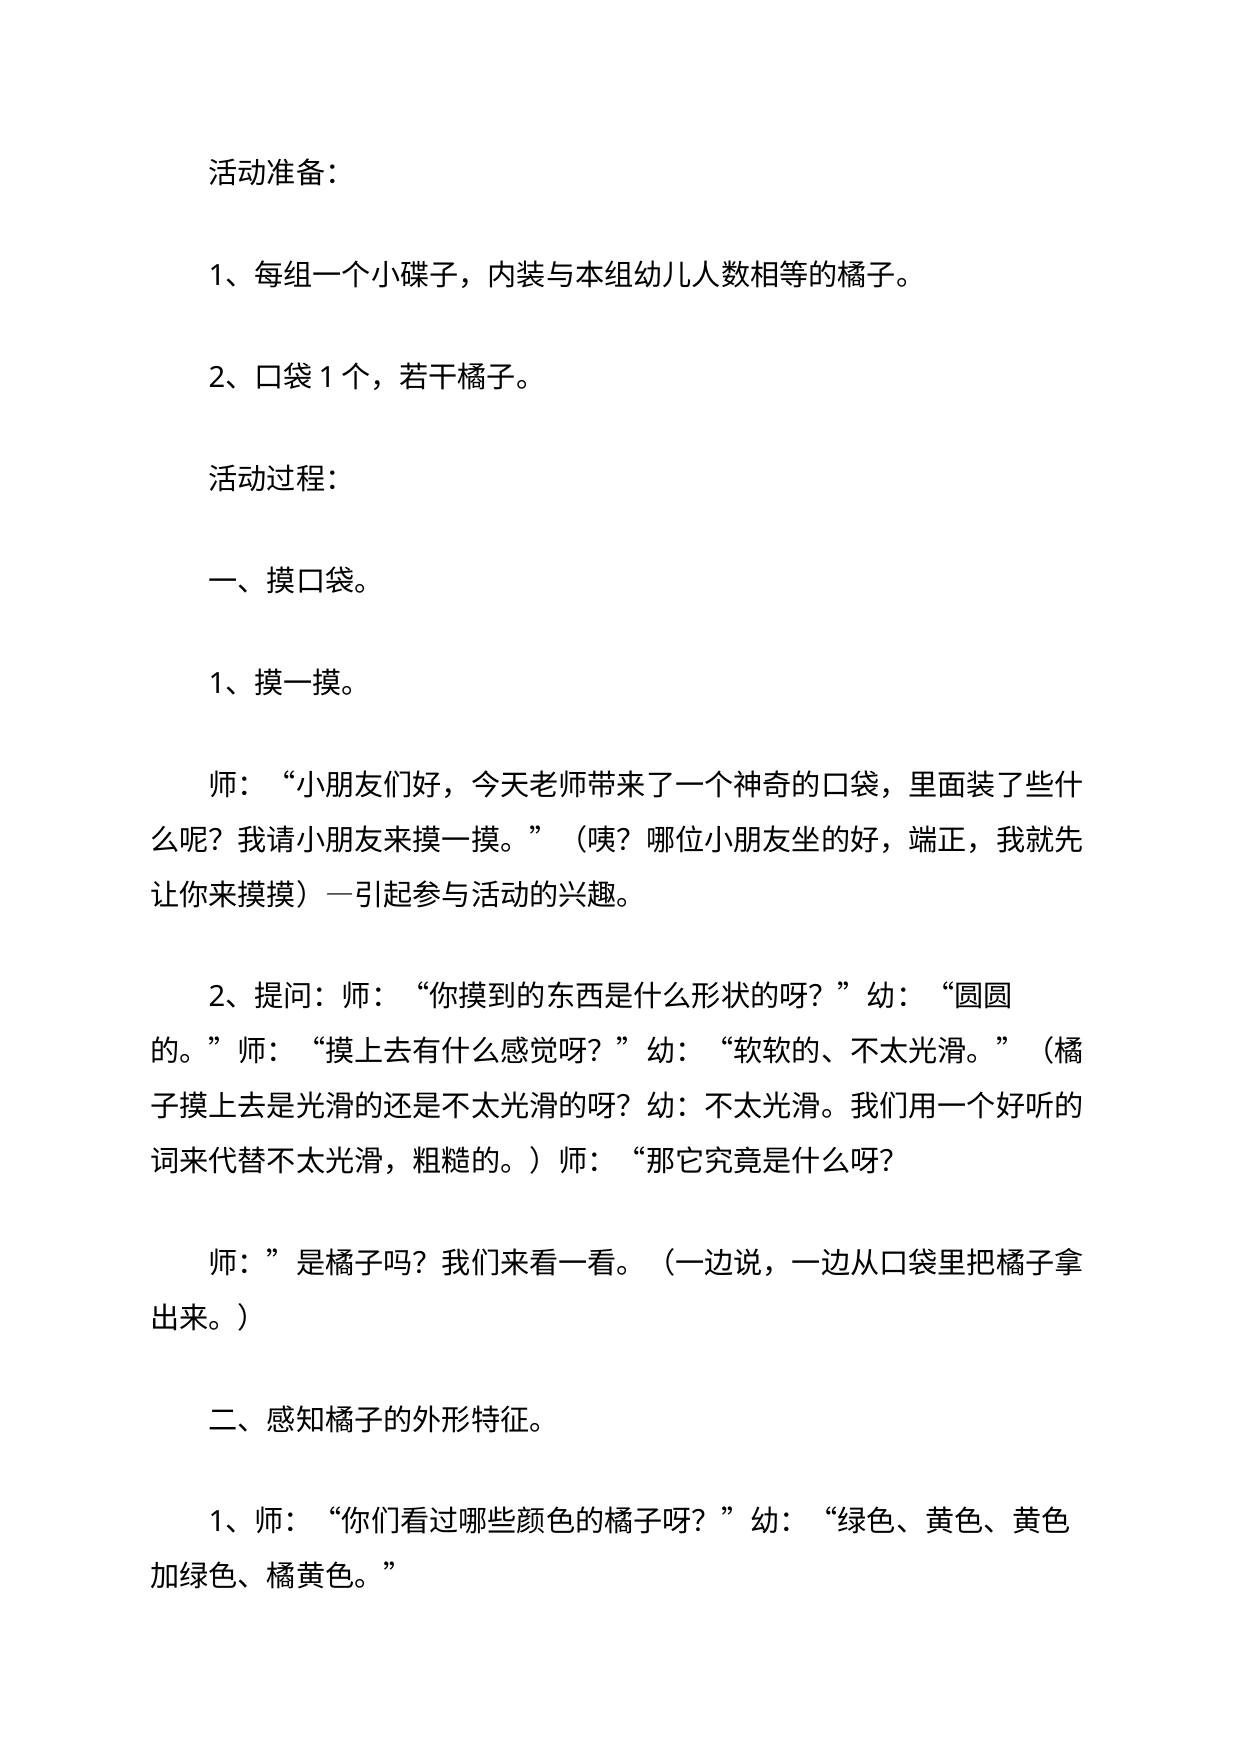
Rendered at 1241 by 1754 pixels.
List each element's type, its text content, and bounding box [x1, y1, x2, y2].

text 师：“小朋友们好，今天老师带来了一个神奇的口袋，里面装了些什么呢？我请小朋友来摸一摸。”（咦？哪位小朋友坐的好，端正，我就先让你来摸摸）—引起参与活动的兴趣。 [150, 761, 1090, 913]
text 一、摸口袋。 [150, 557, 1090, 600]
text 师：”是橘子吗？我们来看一看。（一边说，一边从口袋里把橘子拿出来。） [150, 1239, 1090, 1337]
text 活动过程： [150, 456, 1090, 498]
text 二、感知橘子的外形特征。 [150, 1396, 1090, 1438]
text 1、摸一摸。 [150, 659, 1090, 702]
text 1、师：“你们看过哪些颜色的橘子呀？”幼：“绿色、黄色、黄色加绿色、橘黄色。” [150, 1498, 1090, 1595]
text 2、提问：师：“你摸到的东西是什么形状的呀？”幼：“圆圆的。”师：“摸上去有什么感觉呀？”幼：“软软的、不太光滑。”（橘子摸上去是光滑的还是不太光滑的呀？幼：不太光滑。我们用一个好听的词来代替不太光滑，粗糙的。）师：“那它究竟是什么呀？ [150, 973, 1090, 1180]
text 1、每组一个小碟子，内装与本组幼儿人数相等的橘子。 [150, 252, 1090, 294]
text 2、口袋1个，若干橘子。 [150, 354, 1090, 396]
text 活动准备： [150, 150, 1090, 192]
